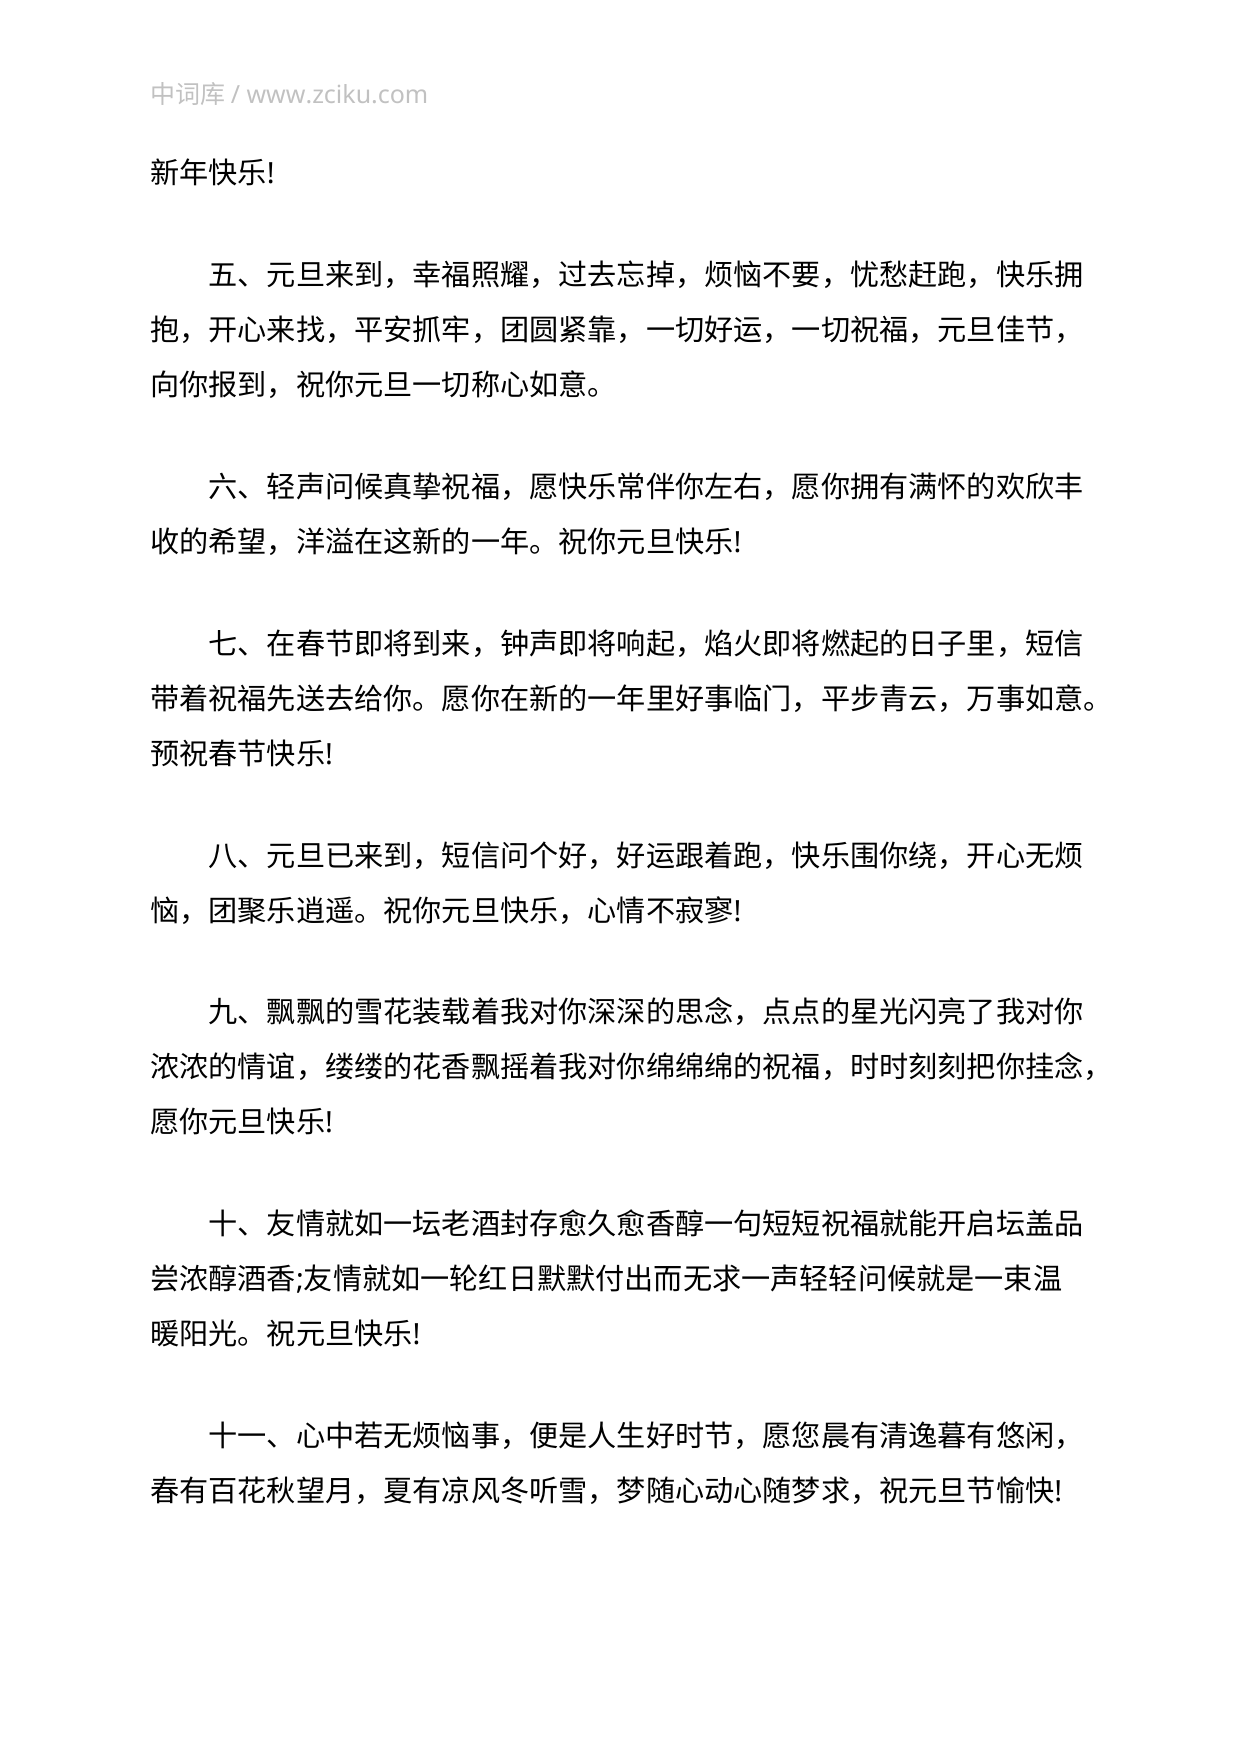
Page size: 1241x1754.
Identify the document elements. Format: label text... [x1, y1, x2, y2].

text 十、友情就如一坛老酒封存愈久愈香醇一句短短祝福就能开启坛盖品尝浓醇酒香;友情就如一轮红日默默付出而无求一声轻轻问候就是一束温暖阳光。祝元旦快乐! [150, 1201, 1090, 1353]
text 六、轻声问候真挚祝福，愿快乐常伴你左右，愿你拥有满怀的欢欣丰收的希望，洋溢在这新的一年。祝你元旦快乐! [150, 463, 1090, 561]
text 七、在春节即将到来，钟声即将响起，焰火即将燃起的日子里，短信带着祝福先送去给你。愿你在新的一年里好事临门，平步青云，万事如意。预祝春节快乐! [150, 620, 1090, 773]
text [150, 150, 1090, 192]
text 九、飘飘的雪花装载着我对你深深的思念，点点的星光闪亮了我对你浓浓的情谊，缕缕的花香飘摇着我对你绵绵绵的祝福，时时刻刻把你挂念，愿你元旦快乐! [150, 989, 1090, 1141]
text 五、元旦来到，幸福照耀，过去忘掉，烦恼不要，忧愁赶跑，快乐拥抱，开心来找，平安抓牢，团圆紧靠，一切好运，一切祝福，元旦佳节，向你报到，祝你元旦一切称心如意。 [150, 252, 1090, 404]
text 十一、心中若无烦恼事，便是人生好时节，愿您晨有清逸暮有悠闲，春有百花秋望月，夏有凉风冬听雪，梦随心动心随梦求，祝元旦节愉快! [150, 1413, 1090, 1510]
text 八、元旦已来到，短信问个好，好运跟着跑，快乐围你绕，开心无烦恼，团聚乐逍遥。祝你元旦快乐，心情不寂寥! [150, 832, 1090, 929]
